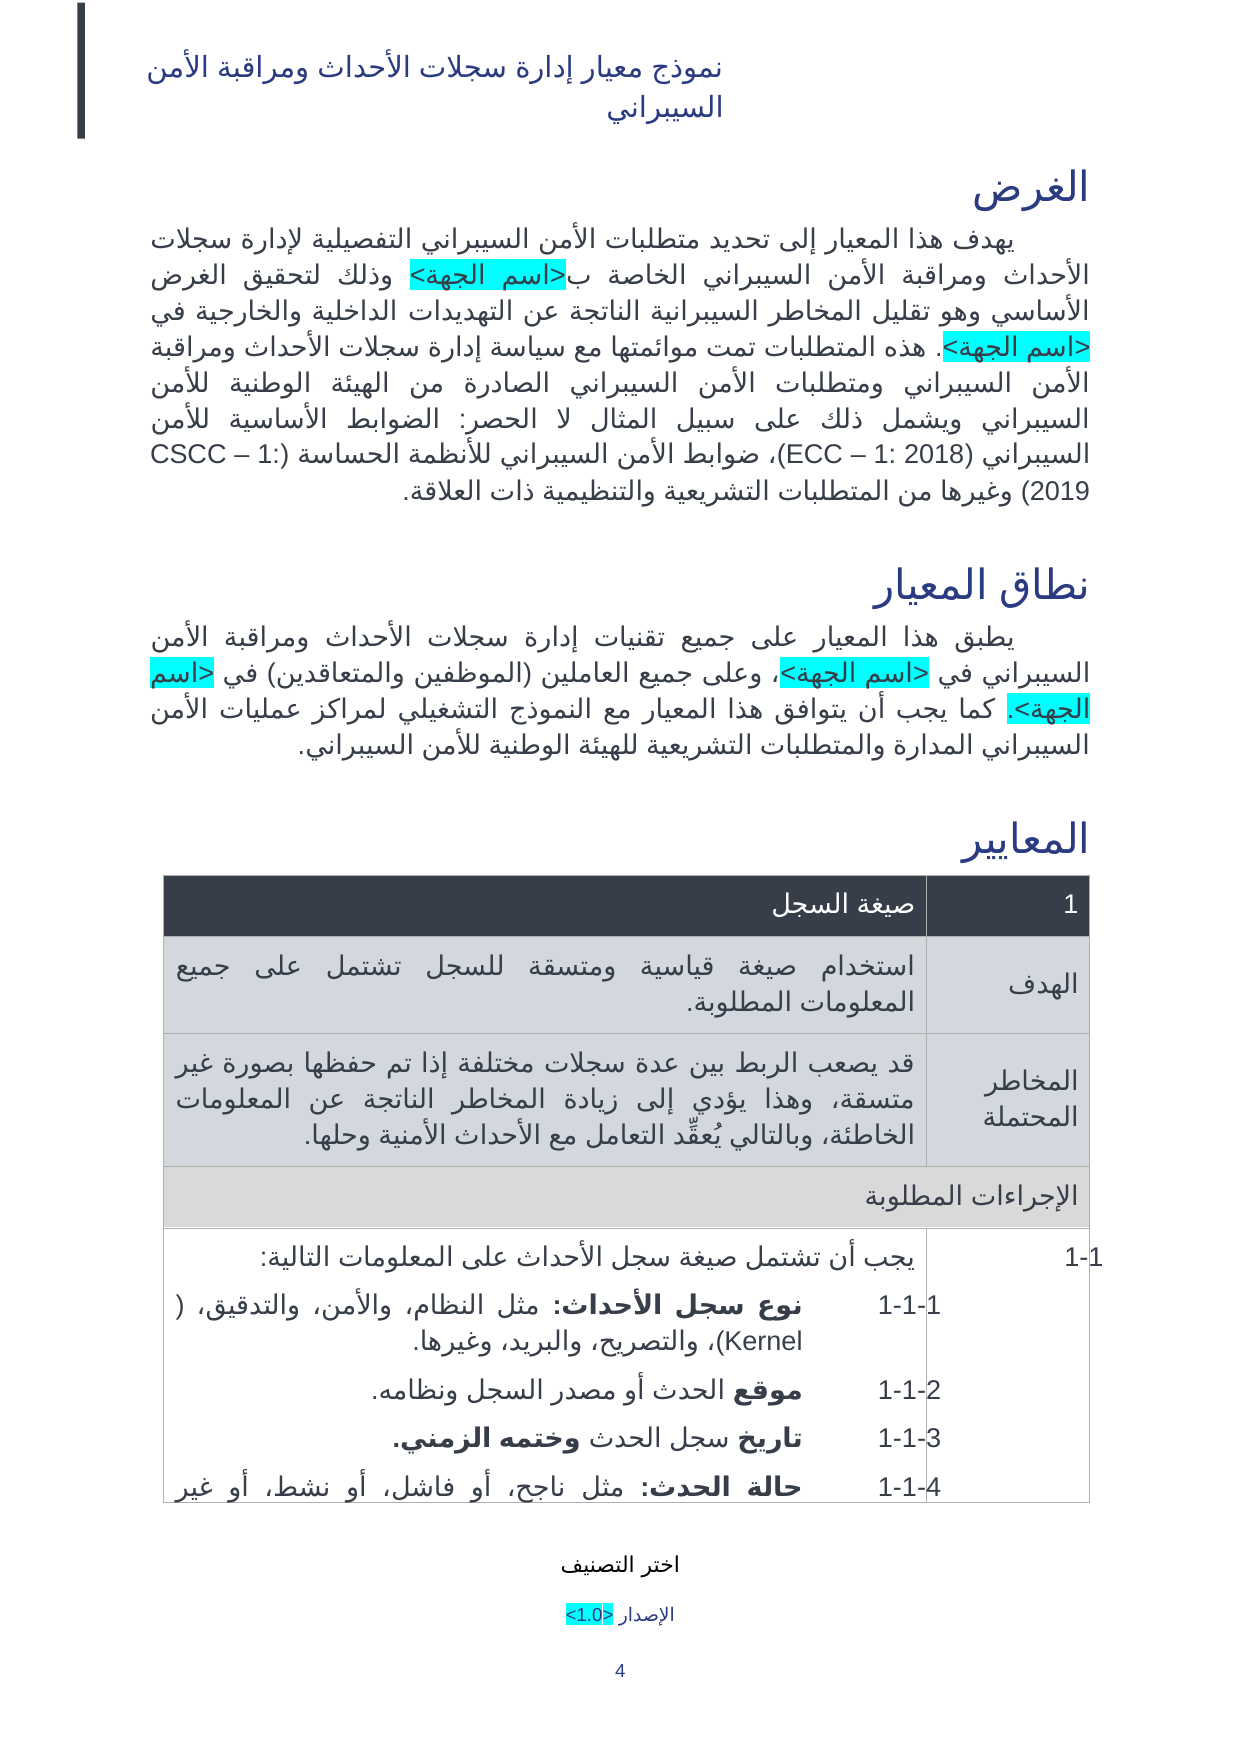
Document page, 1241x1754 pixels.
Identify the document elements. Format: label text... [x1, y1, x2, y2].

text يطبق هذا المعيار على جميع تقنيات إدارة سجلات الأحداث ومراقبة الأمن السيبراني في <اسم الجهة>، وعلى جميع العاملين (الموظفين والمتعاقدين) في <اسم الجهة>. كما يجب أن يتوافق هذا المعيار مع النموذج التشغيلي لمراكز عمليات الأمن السيبراني المدارة والمتطلبات التشريعية للهيئة الوطنية للأمن السيبراني. [150, 621, 1090, 760]
table_cell المخاطر المحتملة [927, 1034, 1089, 1166]
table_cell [164, 1229, 926, 1502]
subtitle نطاق المعيار [150, 560, 1090, 608]
text يهدف هذا المعيار إلى تحديد متطلبات الأمن السيبراني التفصيلية لإدارة سجلات الأحداث ومراقبة الأمن السيبراني الخاصة ب<اسم الجهة> وذلك لتحقيق الغرض الأساسي وهو تقليل المخاطر السيبرانية الناتجة عن التهديدات الداخلية والخارجية في <اسم الجهة>. هذه المتطلبات تمت موائمتها مع سياسة إدارة سجلات الأحداث ومراقبة الأمن السيبراني ومتطلبات الأمن السيبراني الصادرة من الهيئة الوطنية للأمن السيبراني ويشمل ذلك على سبيل المثال لا الحصر: الضوابط الأساسية للأمن السيبراني (ECC – 1: 2018)، ضوابط الأمن السيبراني للأنظمة الحساسة (CSCC – 1: 2019) وغيرها من المتطلبات التشريعية والتنظيمية ذات العلاقة. [150, 223, 1090, 506]
table_cell قد يصعب الربط بين عدة سجلات مختلفة إذا تم حفظها بصورة غير متسقة، وهذا يؤدي إلى زيادة المخاطر الناتجة عن المعلومات الخاطئة، وبالتالي يُعقِّد التعامل مع الأحداث الأمنية وحلها. [164, 1034, 926, 1166]
table_cell الهدف [927, 937, 1089, 1033]
table_cell الإجراءات المطلوبة [164, 1167, 1089, 1227]
subtitle الغرض [150, 162, 1090, 210]
table_cell [927, 1229, 1089, 1502]
table_header 1 [927, 876, 1089, 936]
table_header صيغة السجل [164, 876, 926, 936]
subtitle المعايير [150, 814, 1090, 862]
table_cell استخدام صيغة قياسية ومتسقة للسجل تشتمل على جميع المعلومات المطلوبة. [164, 937, 926, 1033]
